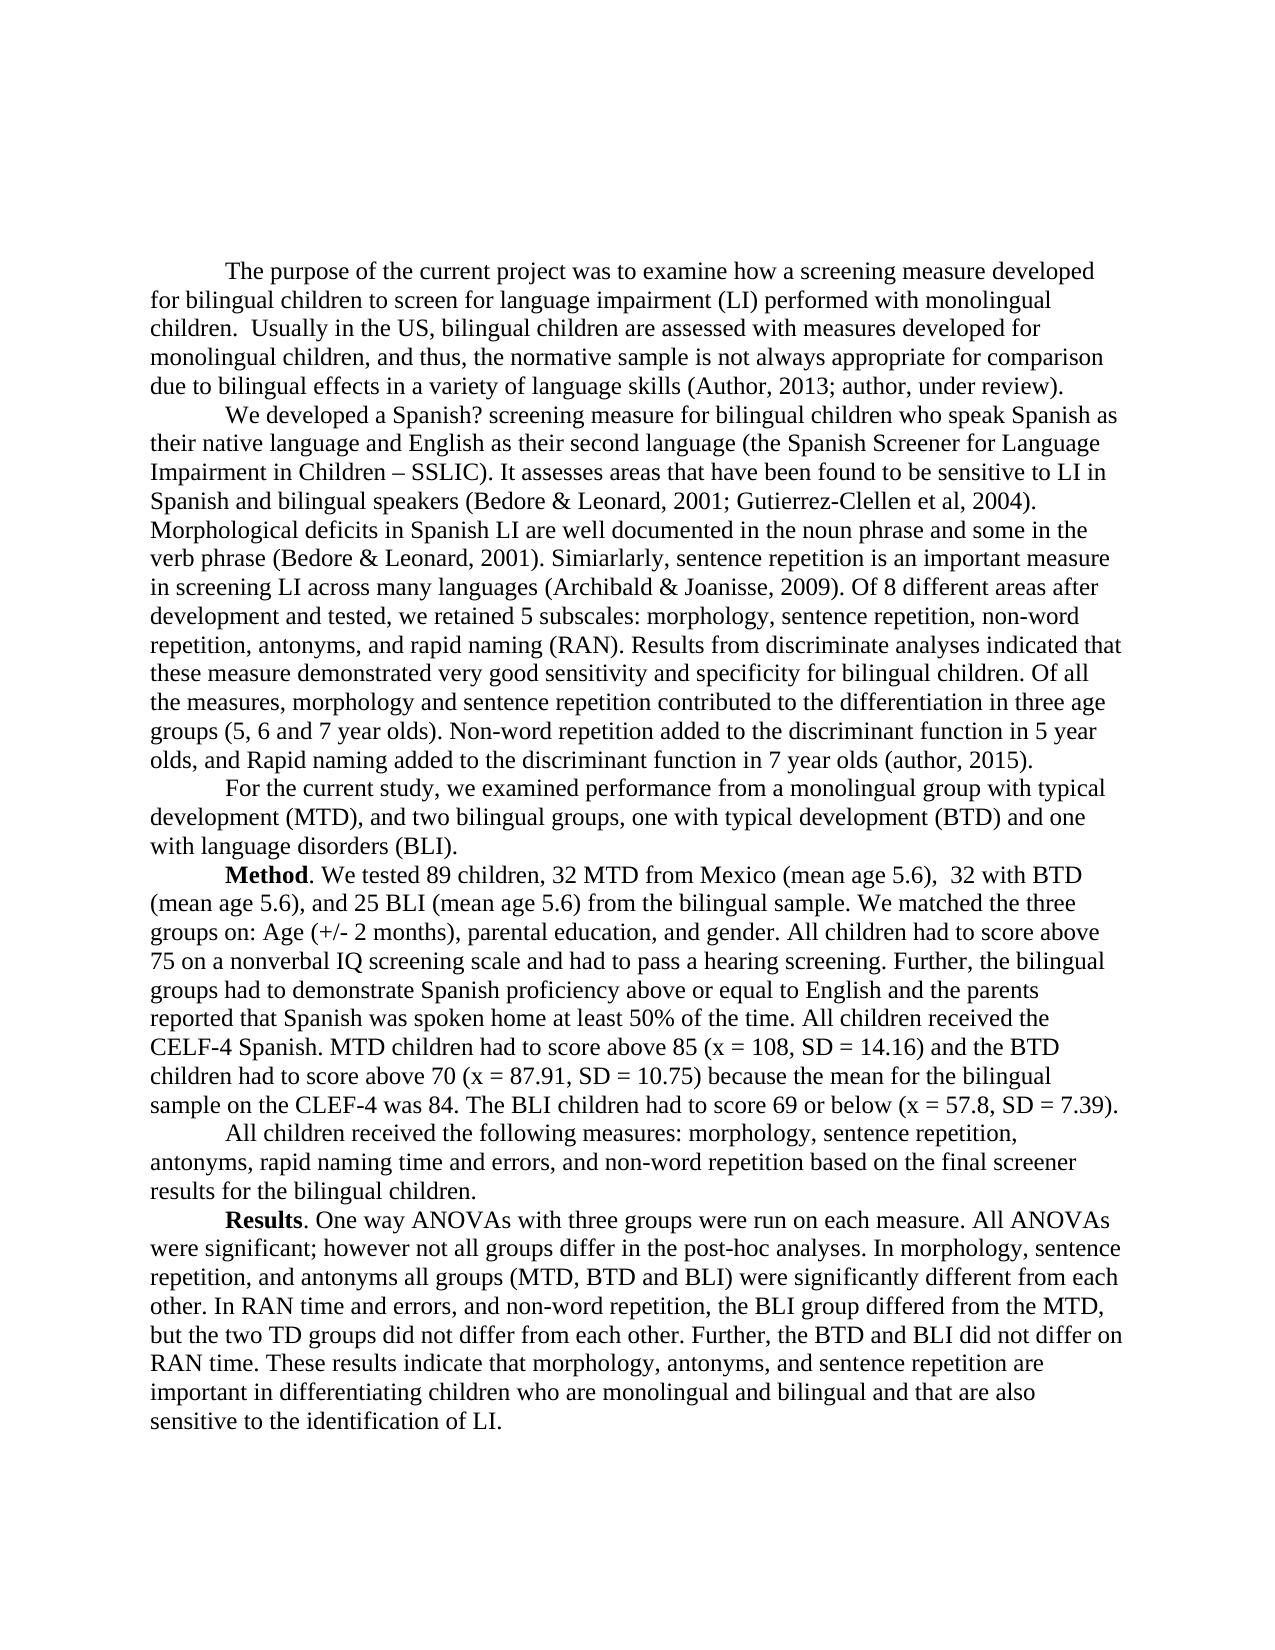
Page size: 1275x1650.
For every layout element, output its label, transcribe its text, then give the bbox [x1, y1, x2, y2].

text We developed a Spanish? screening measure for bilingual children who speak Spanish as their native language and English as their second language (the Spanish Screener for Language Impairment in Children – SSLIC). It assesses areas that have been found to be sensitive to LI in Spanish and bilingual speakers (Bedore & Leonard, 2001; Gutierrez-Clellen et al, 2004). Morphological deficits in Spanish LI are well documented in the noun phrase and some in the verb phrase (Bedore & Leonard, 2001). Simiarlarly, sentence repetition is an important measure in screening LI across many languages (Archibald & Joanisse, 2009). Of 8 different areas after development and tested, we retained 5 subscales: morphology, sentence repetition, non-word repetition, antonyms, and rapid naming (RAN). Results from discriminate analyses indicated that these measure demonstrated very good sensitivity and specificity for bilingual children. Of all the measures, morphology and sentence repetition contributed to the differentiation in three age groups (5, 6 and 7 year olds). Non-word repetition added to the discriminant function in 5 year olds, and Rapid naming added to the discriminant function in 7 year olds (author, 2015). [150, 400, 1125, 773]
text Results. One way ANOVAs with three groups were run on each measure. All ANOVAs were significant; however not all groups differ in the post-hoc analyses. In morphology, sentence repetition, and antonyms all groups (MTD, BTD and BLI) were significantly different from each other. In RAN time and errors, and non-word repetition, the BLI group differed from the MTD, but the two TD groups did not differ from each other. Further, the BTD and BLI did not differ on RAN time. These results indicate that morphology, antonyms, and sentence repetition are important in differentiating children who are monolingual and bilingual and that are also sensitive to the identification of LI. [150, 1205, 1125, 1435]
text The purpose of the current project was to examine how a screening measure developed for bilingual children to screen for language impairment (LI) performed with monolingual children. Usually in the US, bilingual children are assessed with measures developed for monolingual children, and thus, the normative sample is not always appropriate for comparison due to bilingual effects in a variety of language skills (Author, 2013; author, under review). [150, 256, 1125, 400]
text For the current study, we examined performance from a monolingual group with typical development (MTD), and two bilingual groups, one with typical development (BTD) and one with language disorders (BLI). [150, 773, 1125, 860]
text Method. We tested 89 children, 32 MTD from Mexico (mean age 5.6), 32 with BTD (mean age 5.6), and 25 BLI (mean age 5.6) from the bilingual sample. We matched the three groups on: Age (+/- 2 months), parental education, and gender. All children had to score above 75 on a nonverbal IQ screening scale and had to pass a hearing screening. Further, the bilingual groups had to demonstrate Spanish proficiency above or equal to English and the parents reported that Spanish was spoken home at least 50% of the time. All children received the CELF-4 Spanish. MTD children had to score above 85 (x = 108, SD = 14.16) and the BTD children had to score above 70 (x = 87.91, SD = 10.75) because the mean for the bilingual sample on the CLEF-4 was 84. The BLI children had to score 69 or below (x = 57.8, SD = 7.39). [150, 860, 1125, 1118]
text All children received the following measures: morphology, sentence repetition, antonyms, rapid naming time and errors, and non-word repetition based on the final screener results for the bilingual children. [150, 1118, 1125, 1205]
